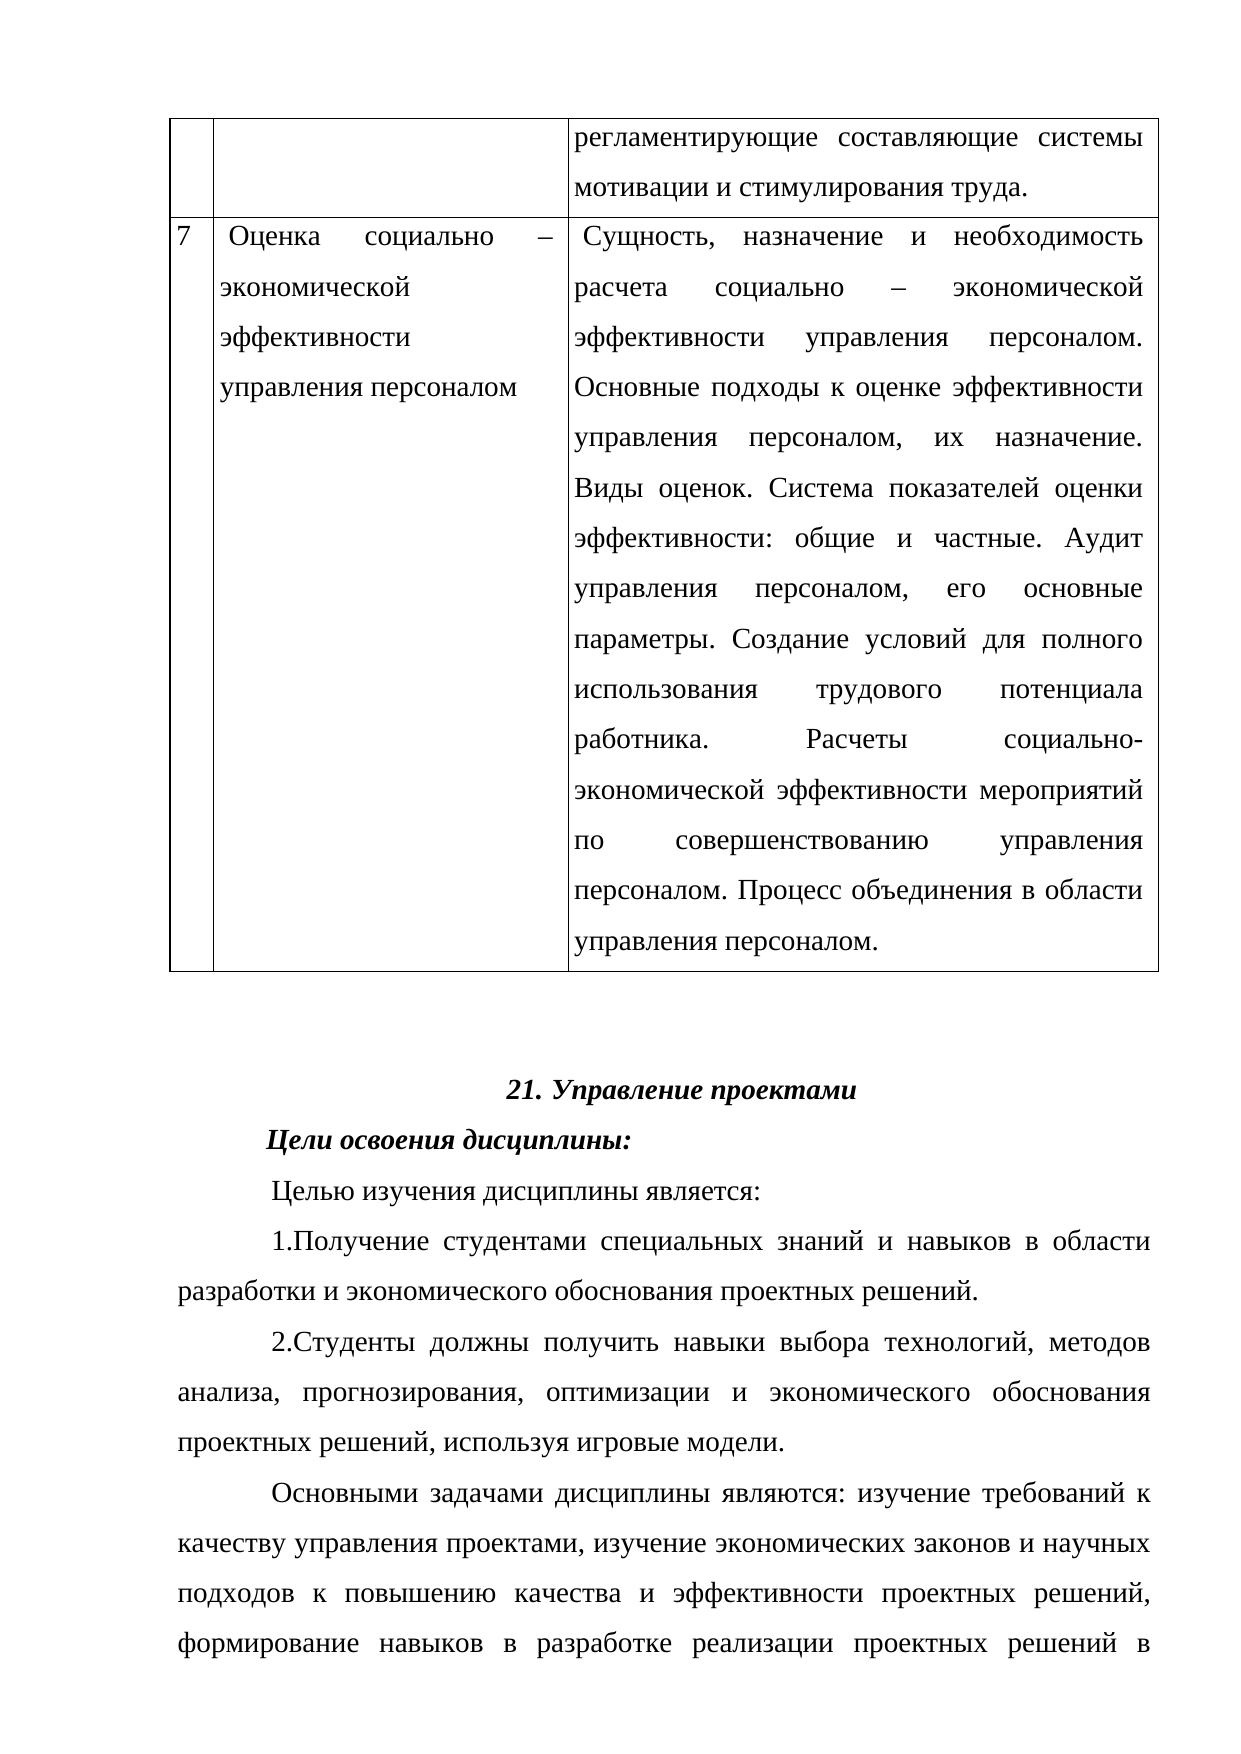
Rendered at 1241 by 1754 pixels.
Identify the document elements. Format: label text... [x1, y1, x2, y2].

table_cell Оценка социально – экономической эффективности управления персоналом [214, 218, 568, 971]
text Целью изучения дисциплины является: [177, 1173, 1152, 1206]
table_cell 7 [171, 218, 213, 971]
text 1.Получение студентами специальных знаний и навыков в области разработки и экономического обоснования проектных решений. [177, 1223, 1152, 1307]
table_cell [214, 119, 568, 217]
text 2.Студенты должны получить навыки выбора технологий, методов анализа, прогнозирования, оптимизации и экономического обоснования проектных решений, используя игровые модели. [177, 1324, 1152, 1458]
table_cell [569, 119, 1158, 217]
table_cell 6 [171, 119, 213, 217]
list Управление проектами [215, 1072, 1152, 1106]
table_cell Сущность, назначение и необходимость расчета социально – экономической эффективности управления персоналом. Основные подходы к оценке эффективности управления персоналом, их назначение. Виды оценок. Система показателей оценки эффективности: общие и частные. Аудит управления персоналом, его основные параметры. Создание условий для полного использования трудового потенциала работника. Расчеты социально-экономической эффективности мероприятий по совершенствованию управления персоналом. Процесс объединения в области управления персоналом. [569, 218, 1158, 971]
text Цели освоения дисциплины: [177, 1122, 1152, 1156]
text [177, 1475, 1152, 1659]
